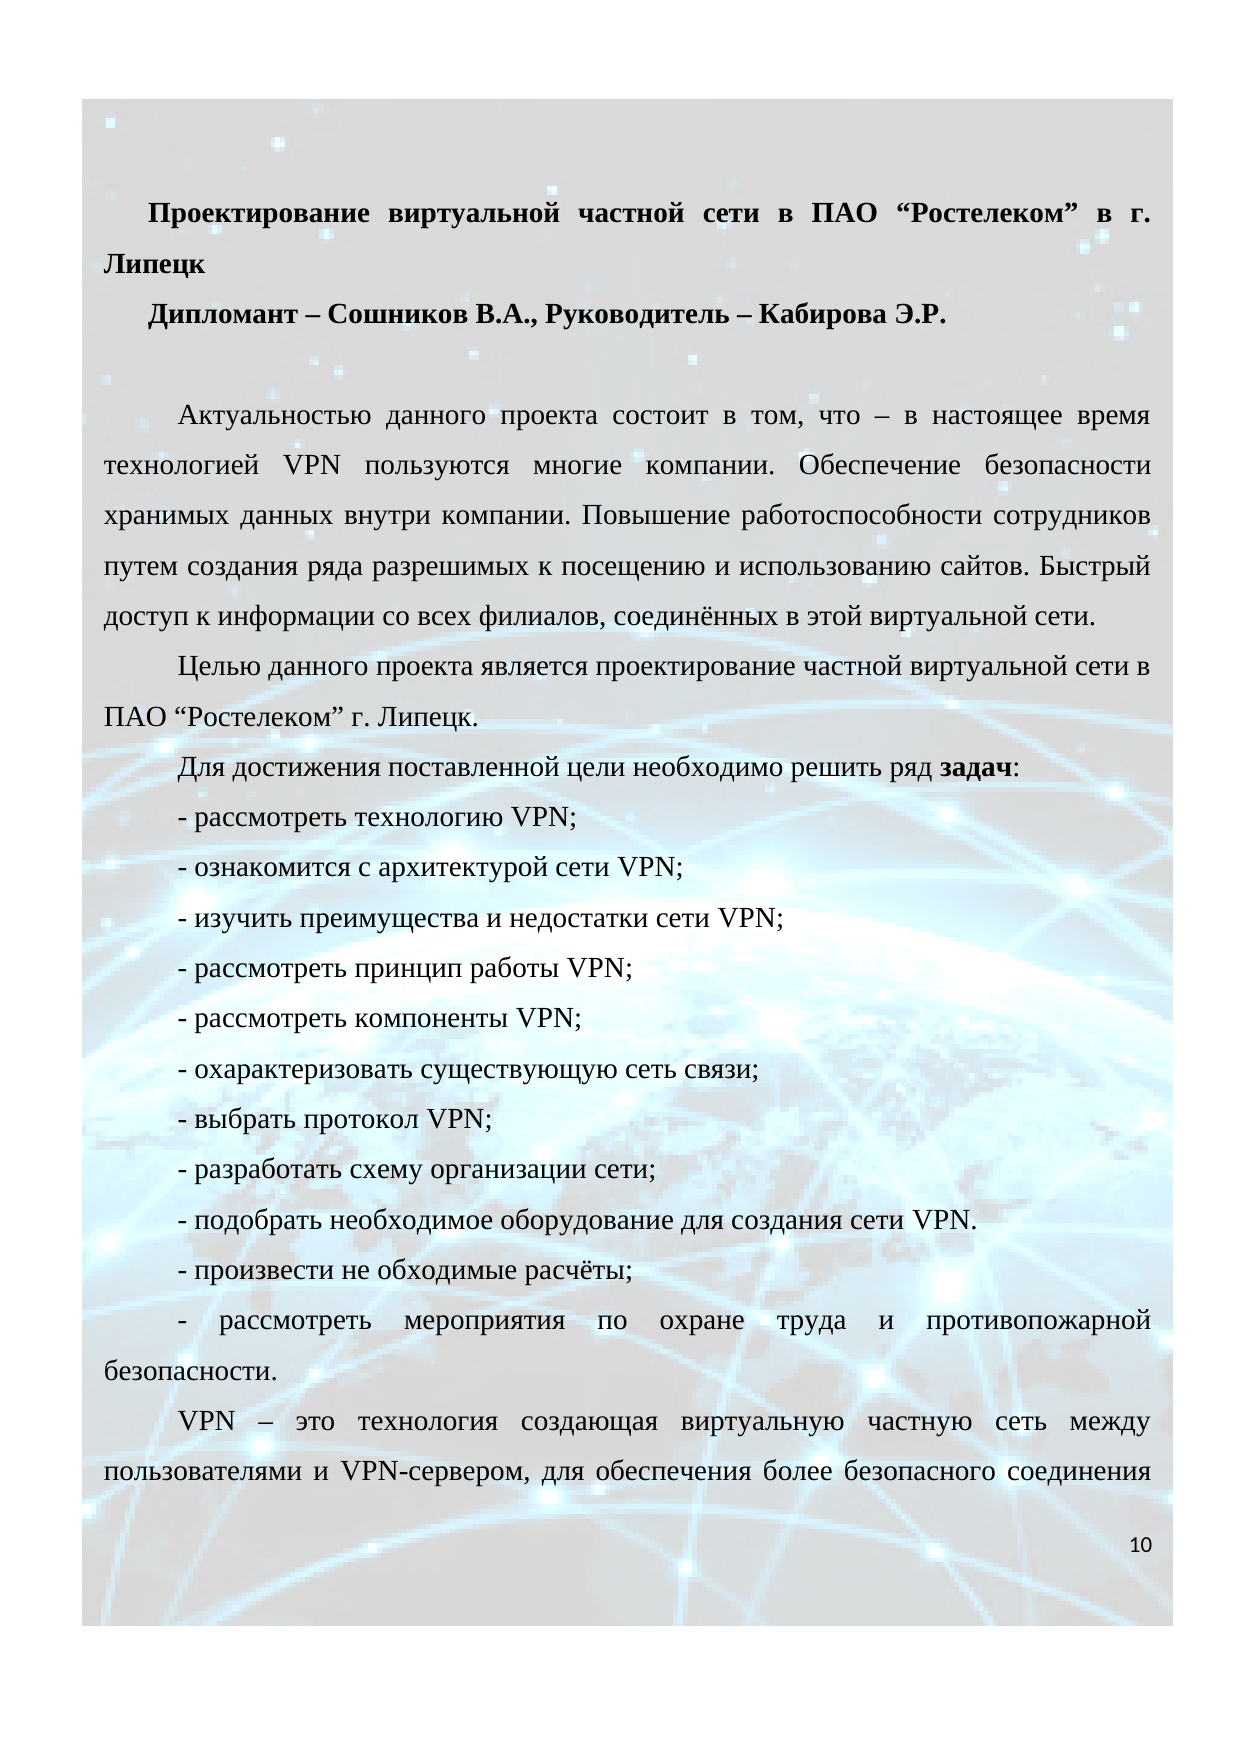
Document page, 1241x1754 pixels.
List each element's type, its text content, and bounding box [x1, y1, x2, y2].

text - разработать схему организации сети; [103, 1151, 1152, 1185]
text - выбрать протокол VPN; [103, 1101, 1152, 1135]
text - охарактеризовать существующую сеть связи; [103, 1051, 1152, 1084]
text Целью данного проекта является проектирование частной виртуальной сети в ПАО “Ростелеком” г. Липецк. [103, 648, 1152, 732]
text - рассмотреть принцип работы VPN; [103, 950, 1152, 984]
text - ознакомится с архитектурой сети VPN; [103, 849, 1152, 883]
text - изучить преимущества и недостатки сети VPN; [103, 900, 1152, 933]
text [103, 1403, 1152, 1487]
text - подобрать необходимое оборудование для создания сети VPN. [103, 1202, 1152, 1235]
text - рассмотреть компоненты VPN; [103, 1001, 1152, 1034]
text Для достижения поставленной цели необходимо решить ряд задач: [103, 749, 1152, 782]
text - произвести не обходимые расчёты; [103, 1252, 1152, 1286]
text Дипломант – Сошников В.А., Руководитель – Кабирова Э.Р. [103, 296, 1152, 330]
text - рассмотреть технологию VPN; [103, 799, 1152, 833]
text Актуальностью данного проекта состоит в том, что – в настоящее время технологией VPN пользуются многие компании. Обеспечение безопасности хранимых данных внутри компании. Повышение работоспособности сотрудников путем создания ряда разрешимых к посещению и использованию сайтов. Быстрый доступ к информации со всех филиалов, соединённых в этой виртуальной сети. [103, 397, 1152, 632]
text - рассмотреть мероприятия по охране труда и противопожарной безопасности. [103, 1302, 1152, 1386]
text Проектирование виртуальной частной сети в ПАО “Ростелеком” в г. Липецк [103, 196, 1152, 279]
